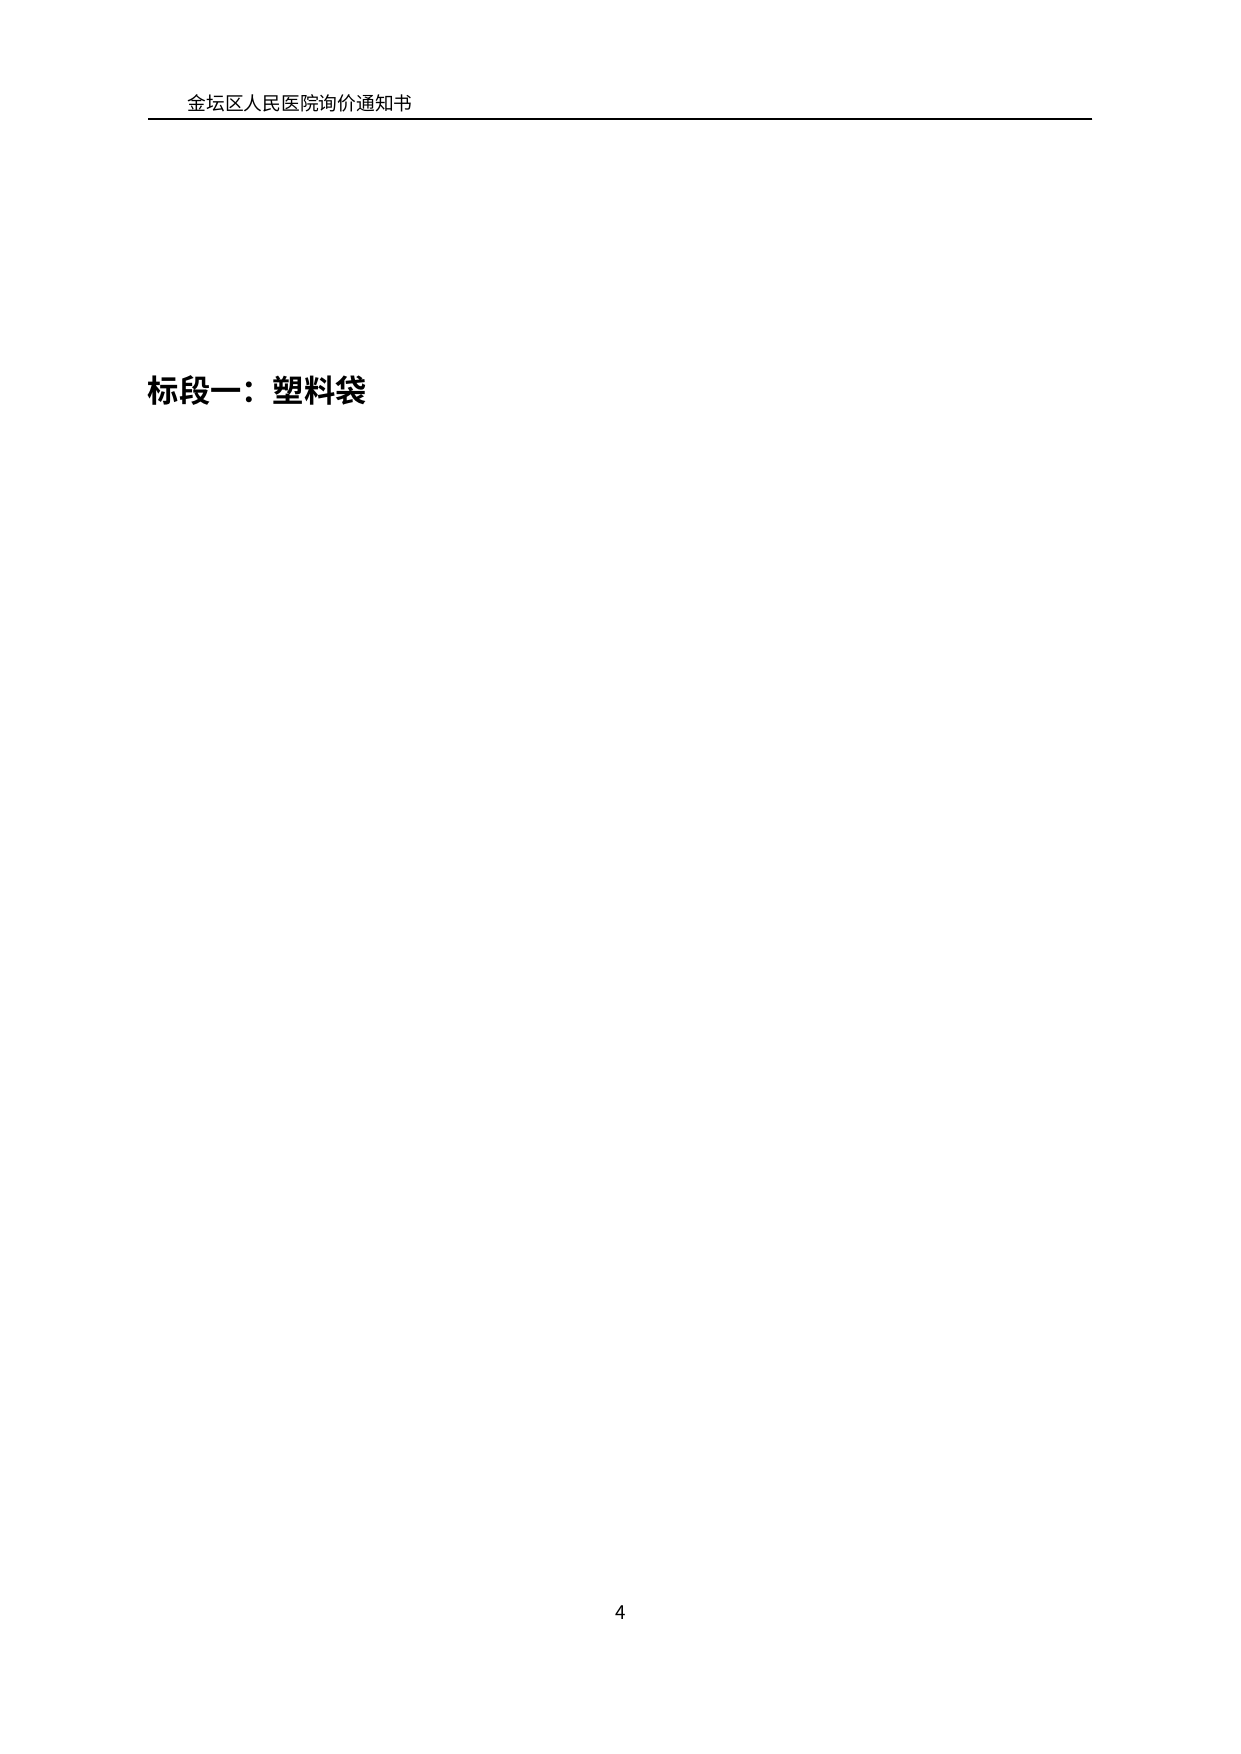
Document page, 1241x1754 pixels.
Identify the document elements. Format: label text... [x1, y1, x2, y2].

text 标段一：塑料袋 [148, 356, 1092, 421]
